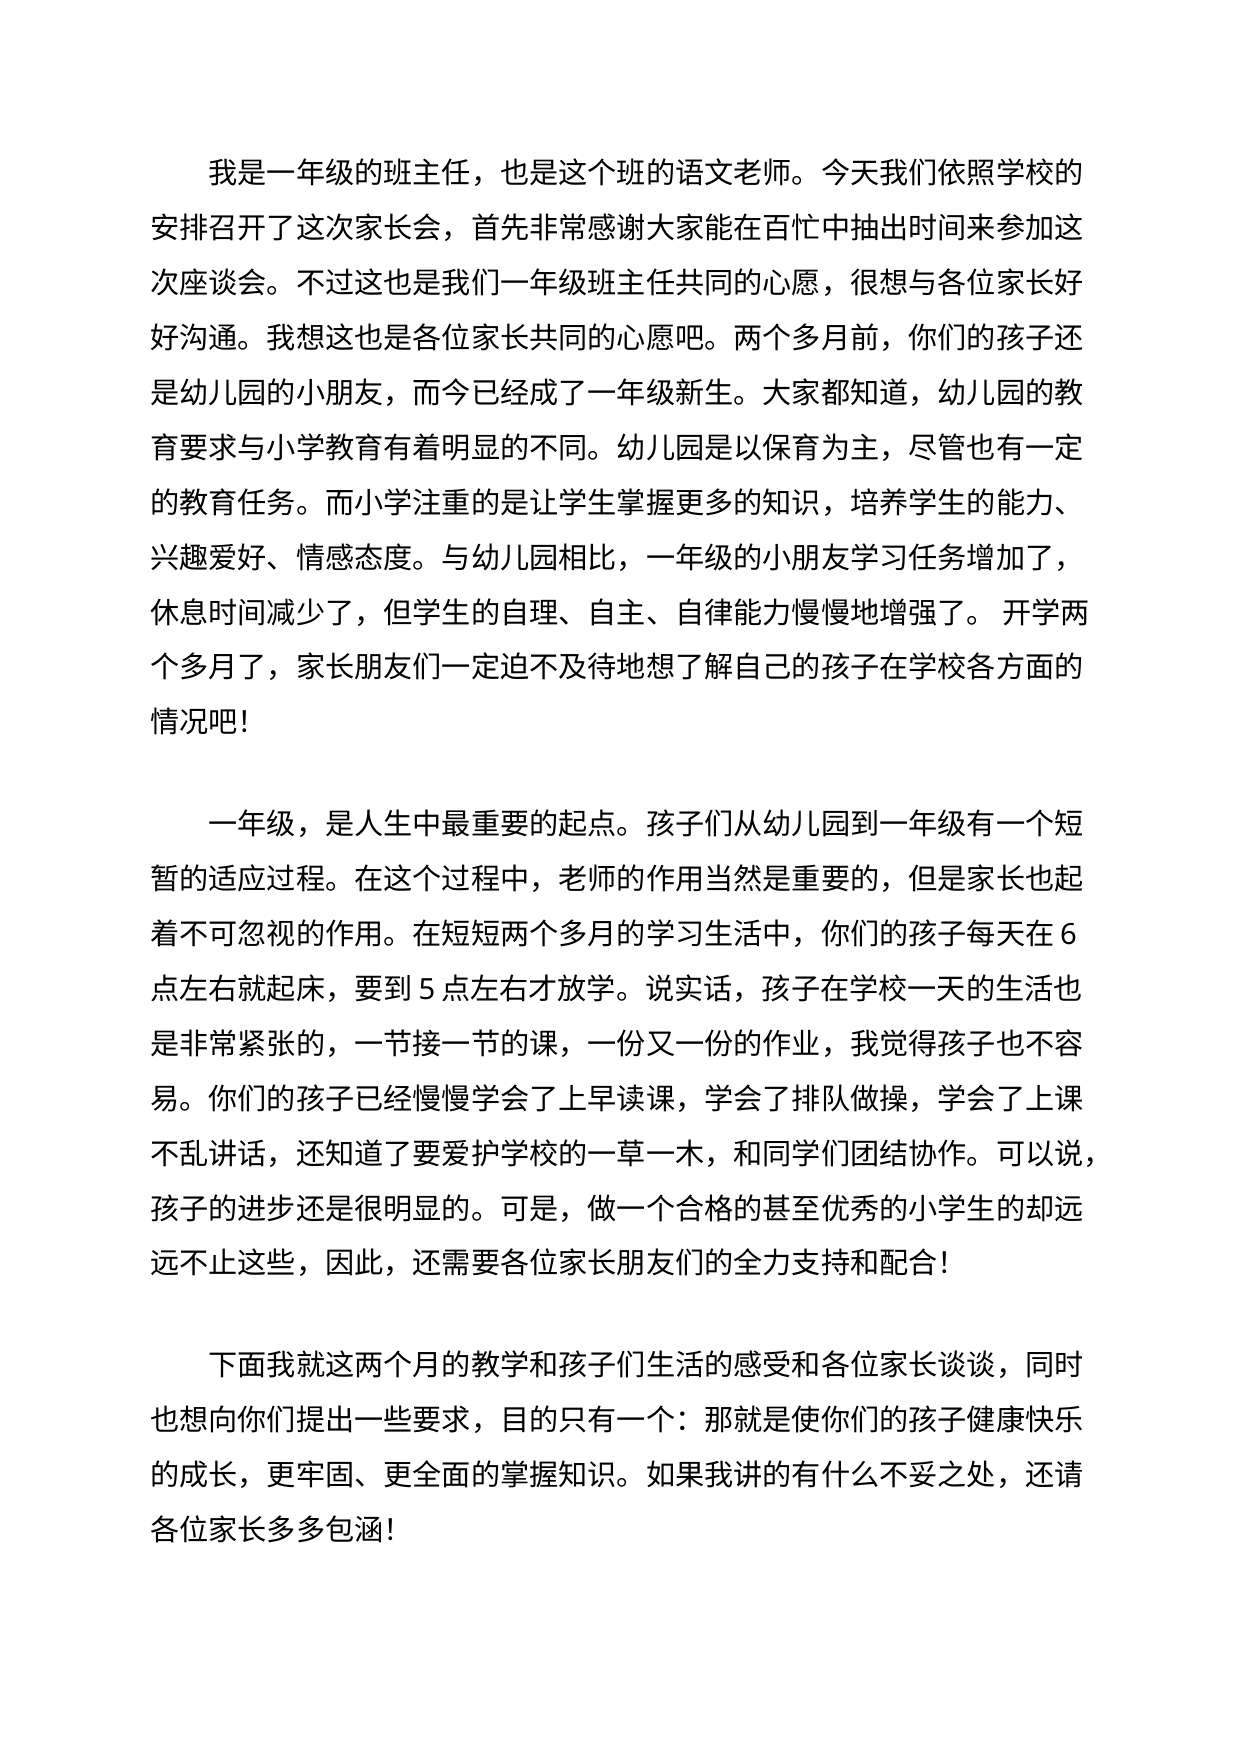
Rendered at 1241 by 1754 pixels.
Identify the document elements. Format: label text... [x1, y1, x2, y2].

text 我是一年级的班主任，也是这个班的语文老师。今天我们依照学校的安排召开了这次家长会，首先非常感谢大家能在百忙中抽出时间来参加这次座谈会。不过这也是我们一年级班主任共同的心愿，很想与各位家长好好沟通。我想这也是各位家长共同的心愿吧。两个多月前，你们的孩子还是幼儿园的小朋友，而今已经成了一年级新生。大家都知道，幼儿园的教育要求与小学教育有着明显的不同。幼儿园是以保育为主，尽管也有一定的教育任务。而小学注重的是让学生掌握更多的知识，培养学生的能力、兴趣爱好、情感态度。与幼儿园相比，一年级的小朋友学习任务增加了，休息时间减少了，但学生的自理、自主、自律能力慢慢地增强了。 开学两个多月了，家长朋友们一定迫不及待地想了解自己的孩子在学校各方面的情况吧！ [150, 150, 1090, 741]
text 一年级，是人生中最重要的起点。孩子们从幼儿园到一年级有一个短暂的适应过程。在这个过程中，老师的作用当然是重要的，但是家长也起着不可忽视的作用。在短短两个多月的学习生活中，你们的孩子每天在6点左右就起床，要到5点左右才放学。说实话，孩子在学校一天的生活也是非常紧张的，一节接一节的课，一份又一份的作业，我觉得孩子也不容易。你们的孩子已经慢慢学会了上早读课，学会了排队做操，学会了上课不乱讲话，还知道了要爱护学校的一草一木，和同学们团结协作。可以说，孩子的进步还是很明显的。可是，做一个合格的甚至优秀的小学生的却远远不止这些，因此，还需要各位家长朋友们的全力支持和配合！ [150, 801, 1090, 1282]
text 下面我就这两个月的教学和孩子们生活的感受和各位家长谈谈，同时也想向你们提出一些要求，目的只有一个：那就是使你们的孩子健康快乐的成长，更牢固、更全面的掌握知识。如果我讲的有什么不妥之处，还请各位家长多多包涵！ [150, 1342, 1090, 1549]
